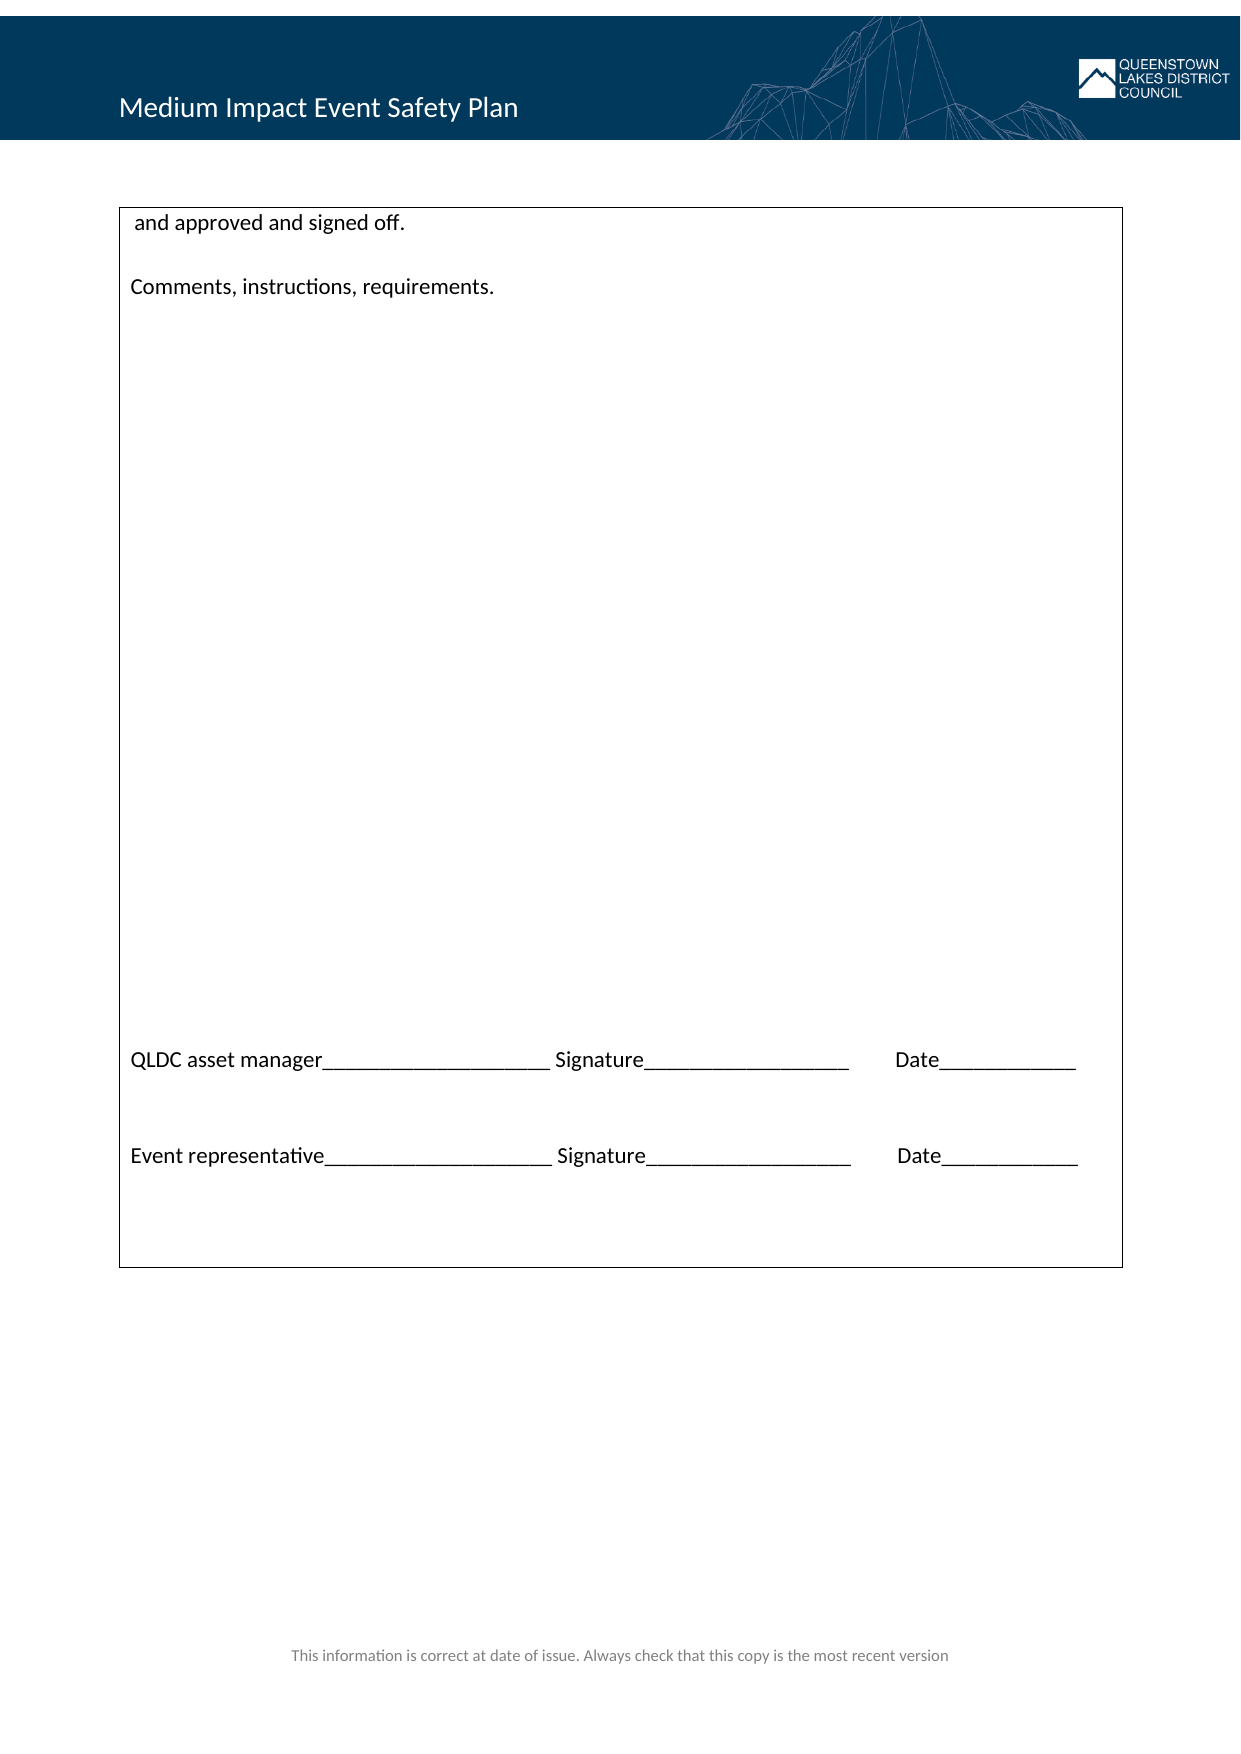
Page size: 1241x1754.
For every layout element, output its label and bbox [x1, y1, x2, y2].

picture [0, 16, 1241, 140]
table_cell [120, 208, 1122, 1267]
